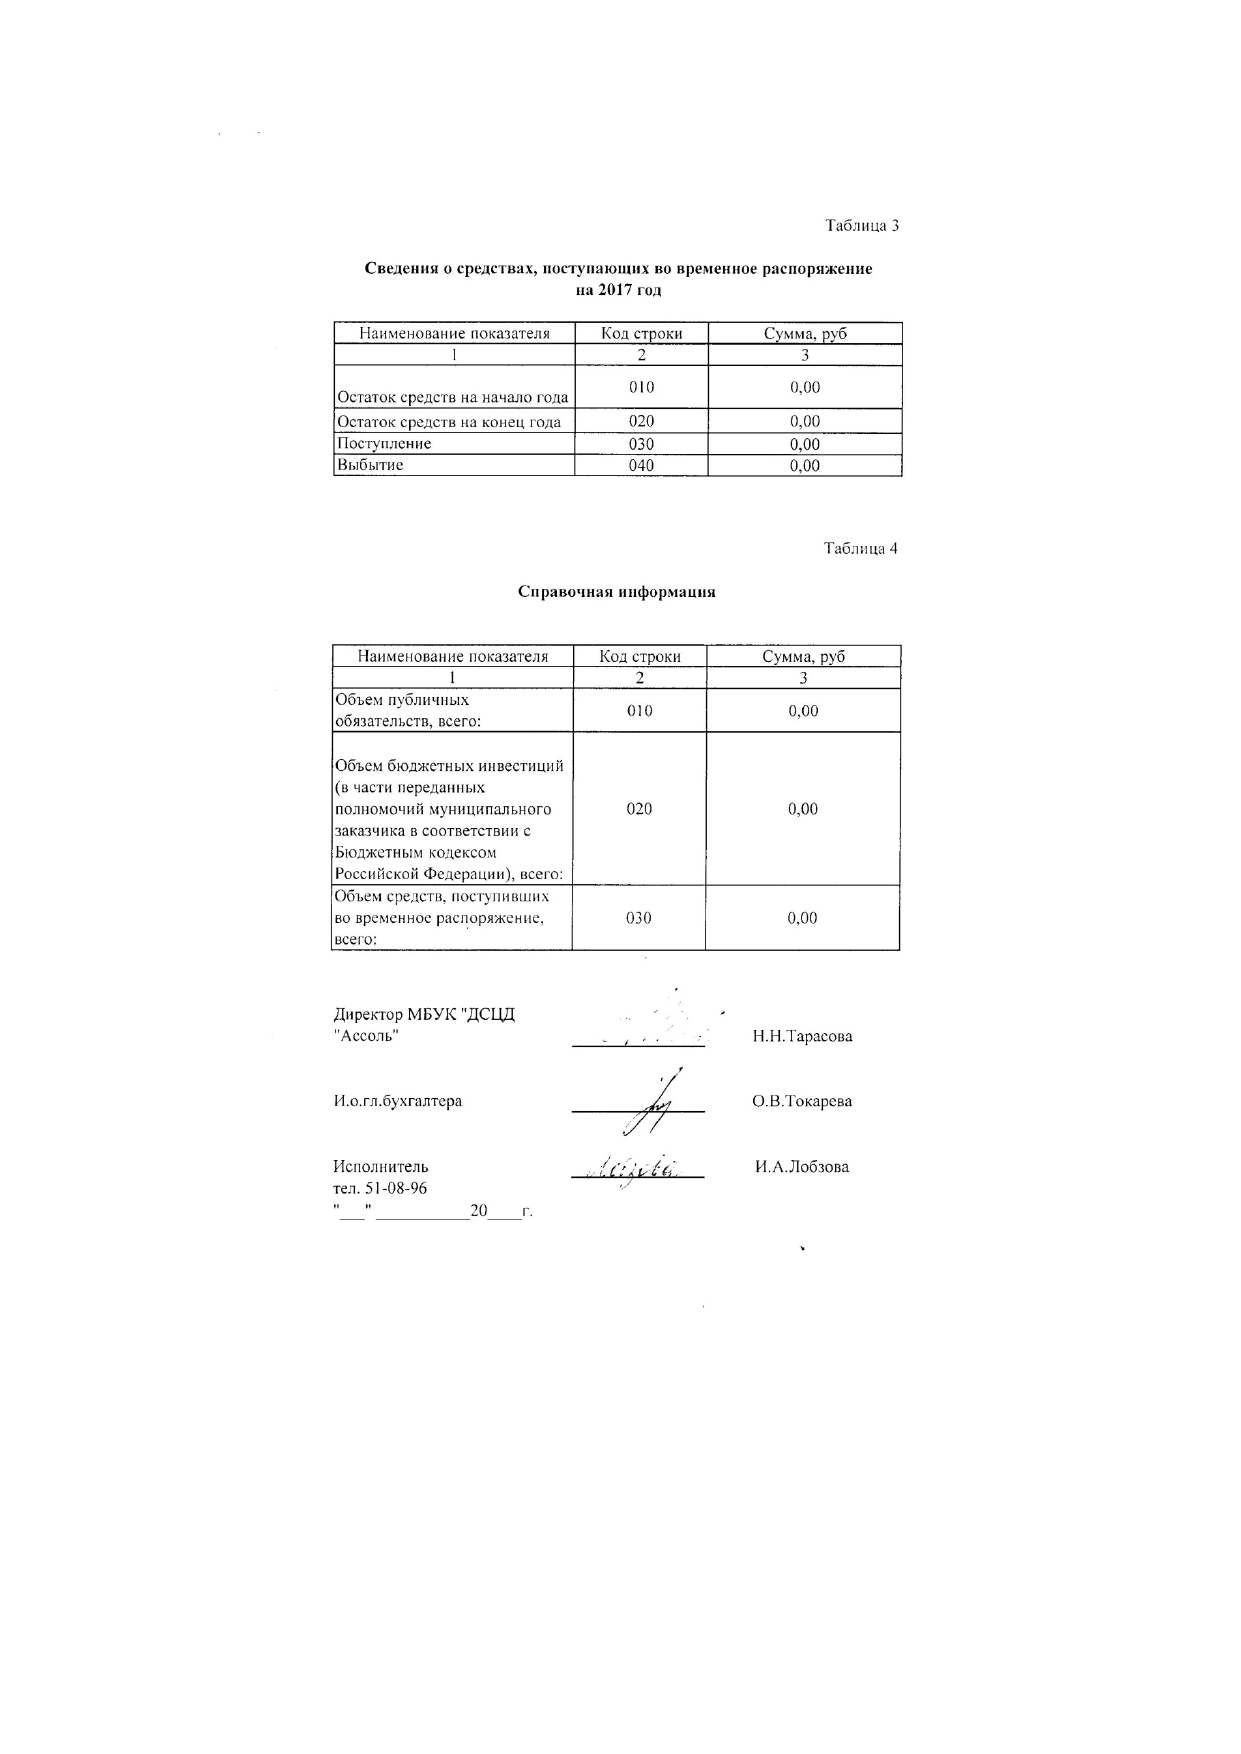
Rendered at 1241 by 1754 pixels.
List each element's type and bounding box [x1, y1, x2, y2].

picture [177, 118, 1152, 1453]
